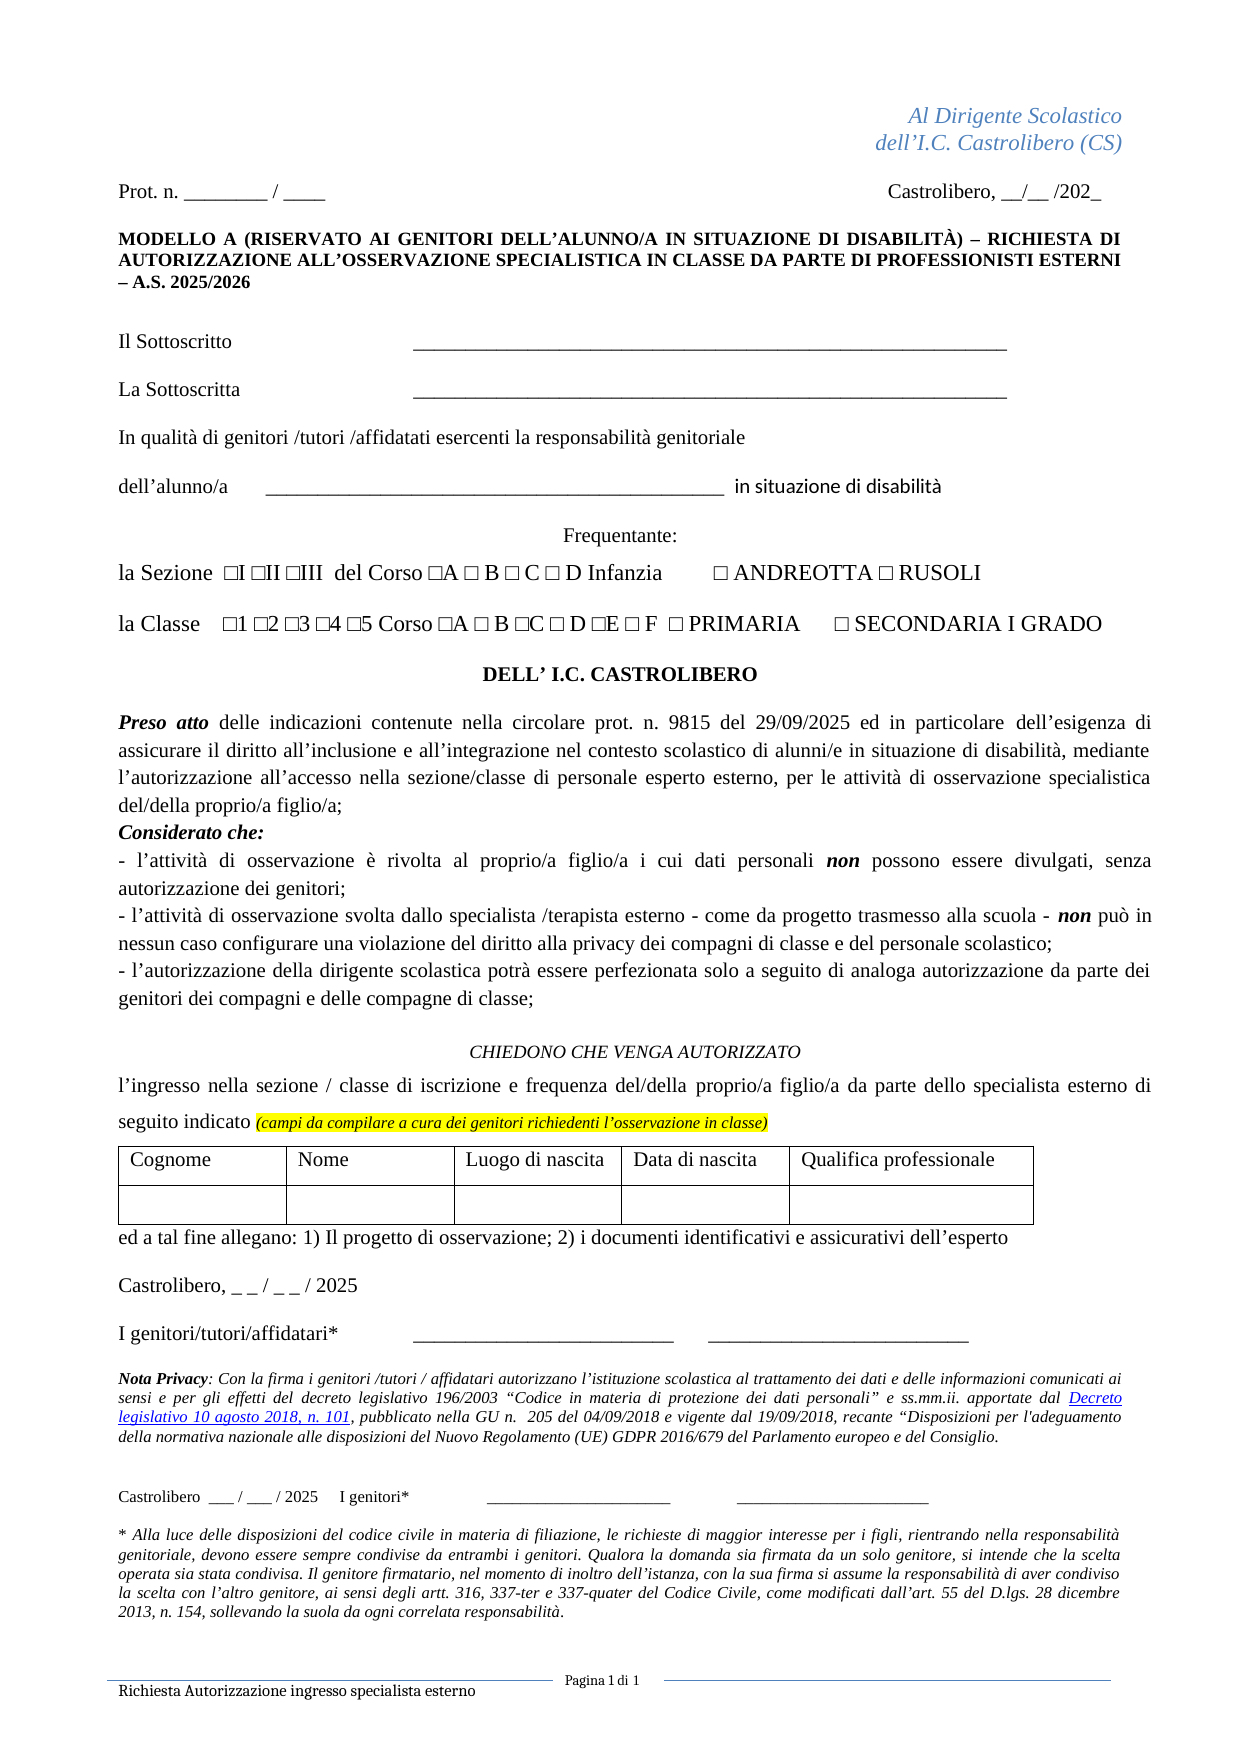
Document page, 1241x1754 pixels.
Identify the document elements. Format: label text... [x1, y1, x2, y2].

text - l’autorizzazione della dirigente scolastica potrà essere perfezionata solo a seguito di analoga autorizzazione da parte dei genitori dei compagni e delle compagne di classe; [118, 958, 1152, 1010]
text Il Sottoscritto _________________________________________________________ [118, 329, 1122, 353]
table_header Nome [287, 1147, 454, 1185]
text MODELLO A (RISERVATO AI GENITORI DELL’ALUNNO/A IN SITUAZIONE DI DISABILITÀ) – RICHIESTA DI AUTORIZZAZIONE ALL’OSSERVAZIONE SPECIALISTICA IN CLASSE DA PARTE DI PROFESSIONISTI ESTERNI – A.S. 2025/2026 [118, 227, 1122, 292]
text Considerato che: [118, 820, 1152, 844]
text dell’alunno/a ____________________________________________ in situazione di disabilità [118, 473, 1122, 498]
text l’ingresso nella sezione / classe di iscrizione e frequenza del/della proprio/a figlio/a da parte dello specialista esterno di seguito indicato (campi da compilare a cura dei genitori richiedenti l’osservazione in classe) [118, 1073, 1152, 1133]
table_cell [119, 1186, 286, 1223]
text La Sottoscritta _________________________________________________________ [118, 377, 1122, 401]
text ed a tal fine allegano: 1) Il progetto di osservazione; 2) i documenti identificativi e assicurativi dell’esperto [118, 1224, 1152, 1249]
table_cell [287, 1186, 454, 1223]
text la Sezione □I □II □III del Corso □A □ B □ C □ D Infanzia □ ANDREOTTA □ RUSOLI [118, 559, 1122, 585]
text Castrolibero ___ / ___ / 2025 I genitori* ______________________ _______________________ [118, 1487, 1122, 1506]
text CHIEDONO CHE VENGA AUTORIZZATO [118, 1041, 1152, 1063]
table_header Data di nascita [622, 1147, 789, 1185]
table_cell [622, 1186, 789, 1223]
text la Classe □1 □2 □3 □4 □5 Corso □A □ B □C □ D □E □ F □ PRIMARIA □ SECONDARIA I GRADO [118, 610, 1122, 637]
text In qualità di genitori /tutori /affidatati esercenti la responsabilità genitoriale [118, 425, 1122, 449]
table_cell [455, 1186, 621, 1223]
text Nota Privacy: Con la firma i genitori /tutori / affidatari autorizzano l’istituzione scolastica al trattamento dei dati e delle informazioni comunicati ai sensi e per gli effetti del decreto legislativo 196/2003 “Codice in materia di protezione dei dati personali” e ss.mm.ii. apportate dal Decreto legislativo 10 agosto 2018, n. 101, pubblicato nella GU n. 205 del 04/09/2018 e vigente dal 19/09/2018, recante “Disposizioni per l'adeguamento della normativa nazionale alle disposizioni del Nuovo Regolamento (UE) GDPR 2016/679 del Parlamento europeo e del Consiglio. [118, 1369, 1122, 1446]
table_header Cognome [119, 1147, 286, 1185]
table_cell [790, 1186, 1033, 1223]
text Castrolibero, _ _ / _ _ / 2025 [118, 1273, 1152, 1297]
text I genitori/tutori/affidatari* _________________________ _________________________ [118, 1321, 1122, 1345]
text Preso atto delle indicazioni contenute nella circolare prot. n. 9815 del 29/09/2025 ed in particolare dell’esigenza di assicurare il diritto all’inclusione e all’integrazione nel contesto scolastico di alunni/e in situazione di disabilità, mediante l’autorizzazione all’accesso nella sezione/classe di personale esperto esterno, per le attività di osservazione specialistica del/della proprio/a figlio/a; [118, 710, 1152, 817]
text Prot. n. ________ / ____ Castrolibero, __/__ /202_ [118, 179, 1122, 203]
text * Alla luce delle disposizioni del codice civile in materia di filiazione, le richieste di maggior interesse per i figli, rientrando nella responsabilità genitoriale, devono essere sempre condivise da entrambi i genitori. Qualora la domanda sia firmata da un solo genitore, si intende che la scelta operata sia stata condivisa. Il genitore firmatario, nel momento di inoltro dell’istanza, con la sua firma si assume la responsabilità di aver condiviso la scelta con l’altro genitore, ai sensi degli artt. 316, 337-ter e 337-quater del Codice Civile, come modificati dall’art. 55 del D.lgs. 28 dicembre 2013, n. 154, sollevando la suola da ogni correlata responsabilità. [118, 1525, 1122, 1621]
text Frequentante: [118, 522, 1122, 547]
text DELL’ I.C. CASTROLIBERO [118, 662, 1122, 686]
text - l’attività di osservazione è rivolta al proprio/a figlio/a i cui dati personali non possono essere divulgati, senza autorizzazione dei genitori; [118, 848, 1152, 899]
table_header Qualifica professionale [790, 1147, 1033, 1185]
text - l’attività di osservazione svolta dallo specialista /terapista esterno - come da progetto trasmesso alla scuola - non può in nessun caso configurare una violazione del diritto alla privacy dei compagni di classe e del personale scolastico; [118, 903, 1152, 955]
table_header Luogo di nascita [455, 1147, 621, 1185]
